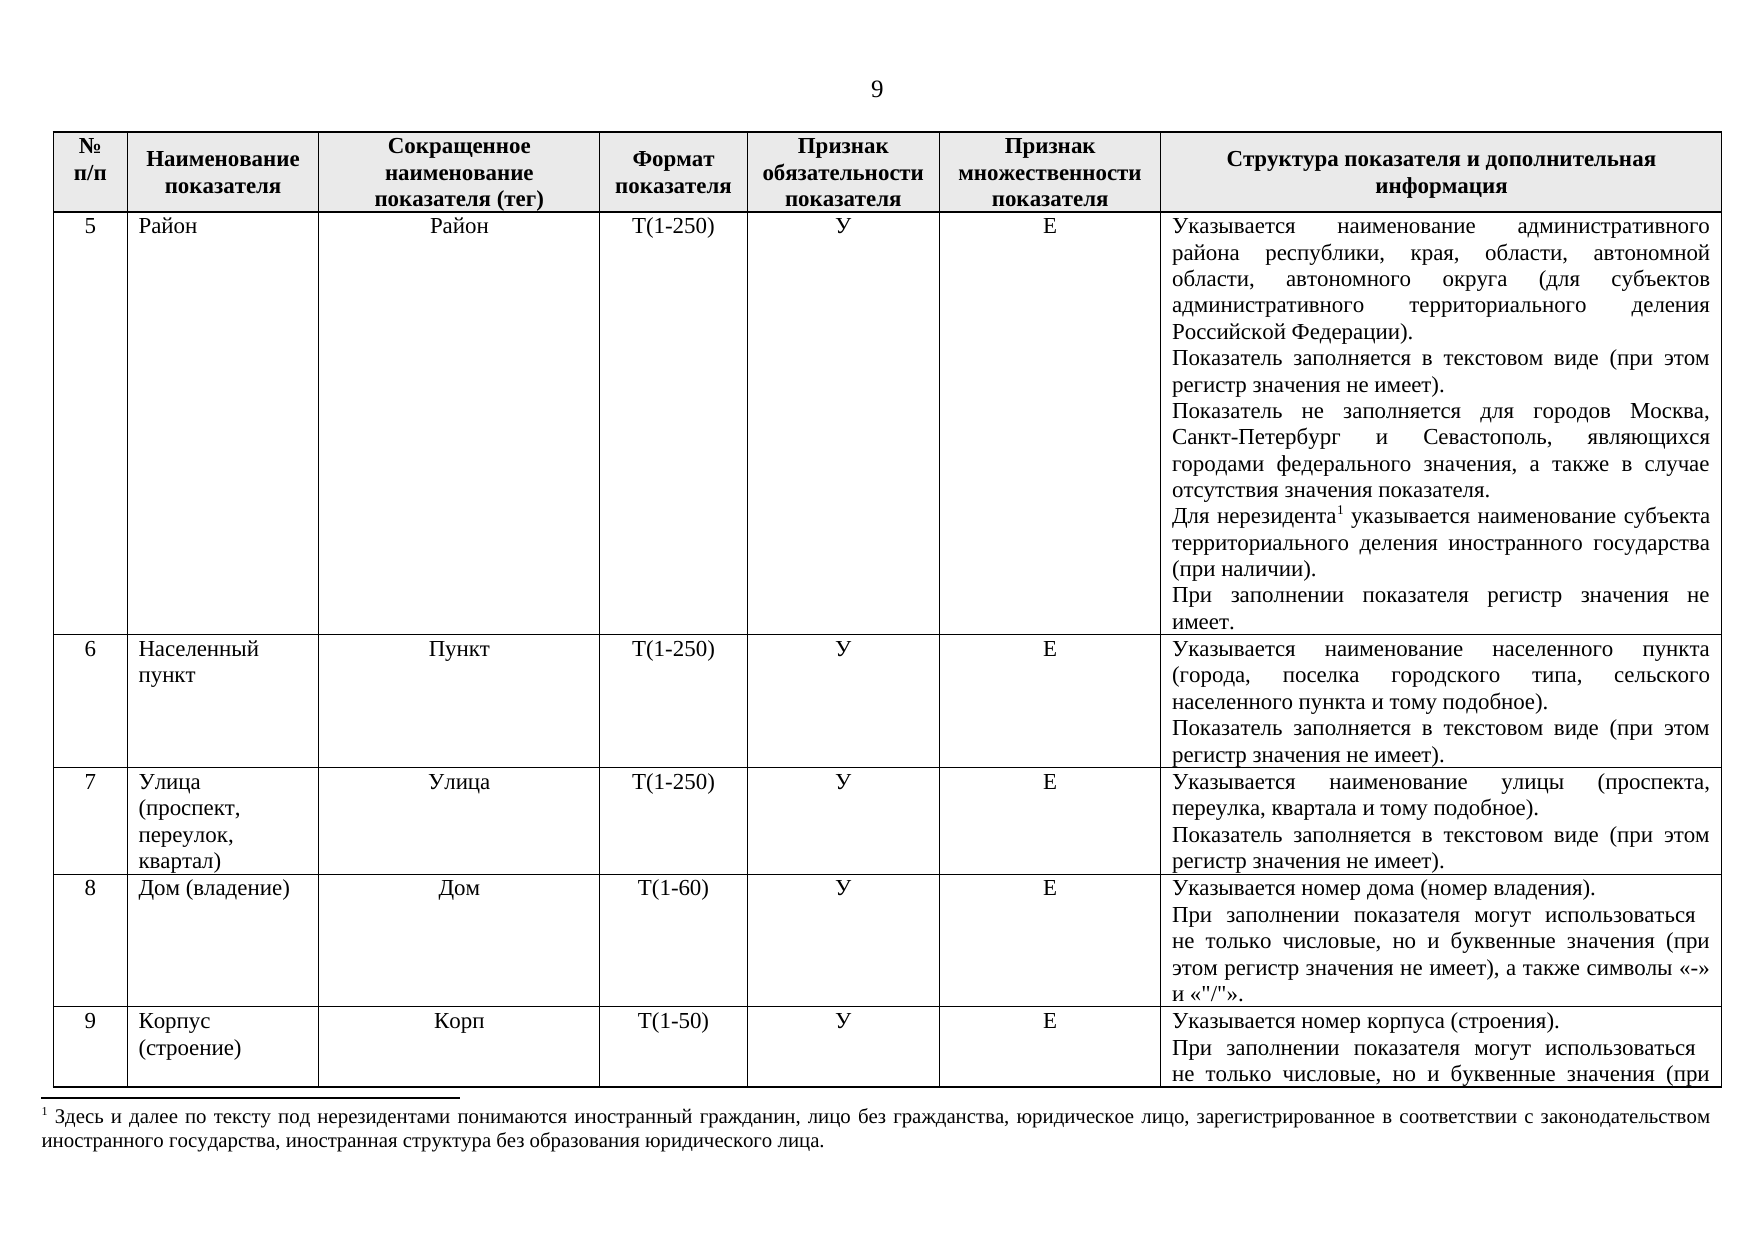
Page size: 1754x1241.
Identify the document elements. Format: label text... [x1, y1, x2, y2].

table_header № п/п [54, 133, 127, 211]
table_header Структура показателя и дополнительная информация [1161, 133, 1721, 211]
table_cell Е [940, 213, 1160, 634]
table_cell У [748, 768, 939, 873]
table_cell Указывается номер дома (номер владения). При заполнении показателя могут использоваться не только числовые, но и буквенные значения (при этом регистр значения не имеет), а также символы «-» и «"/"». [1161, 875, 1721, 1006]
table_cell 7 [54, 768, 127, 873]
table_cell T(1-50) [600, 1007, 747, 1086]
table_header Формат показателя [600, 133, 747, 211]
table_cell У [748, 635, 939, 767]
table_cell 8 [54, 875, 127, 1006]
table_cell Е [940, 768, 1160, 873]
table_cell Е [940, 635, 1160, 767]
table_header Признак множественности показателя [940, 133, 1160, 211]
table_cell Дом [319, 875, 599, 1006]
table_cell 9 [54, 1007, 127, 1086]
table_cell Район [128, 213, 318, 634]
table_header Признак обязательности показателя [748, 133, 939, 211]
table_cell Пункт [319, 635, 599, 767]
table_cell Корпус (строение) [128, 1007, 318, 1086]
table_cell 6 [54, 635, 127, 767]
table_cell У [748, 875, 939, 1006]
table_cell 5 [54, 213, 127, 634]
table_cell T(1-250) [600, 635, 747, 767]
table_cell Улица (проспект, переулок, квартал) [128, 768, 318, 873]
table_cell Е [940, 875, 1160, 1006]
table_cell Дом (владение) [128, 875, 318, 1006]
table_header Наименование показателя [128, 133, 318, 211]
table_cell T(1-250) [600, 768, 747, 873]
table_header Сокращенное наименование показателя (тег) [319, 133, 599, 211]
table_cell Район [319, 213, 599, 634]
table_cell Улица [319, 768, 599, 873]
table_cell Корп [319, 1007, 599, 1086]
table_cell T(1-250) [600, 213, 747, 634]
table_cell У [748, 1007, 939, 1086]
table_cell Указывается наименование населенного пункта (города, поселка городского типа, сельского населенного пункта и тому подобное). Показатель заполняется в текстовом виде (при этом регистр значения не имеет). [1161, 635, 1721, 767]
table_cell Указывается наименование улицы (проспекта, переулка, квартала и тому подобное). Показатель заполняется в текстовом виде (при этом регистр значения не имеет). [1161, 768, 1721, 873]
table_cell Е [940, 1007, 1160, 1086]
table_cell Населенный пункт [128, 635, 318, 767]
table_cell T(1-60) [600, 875, 747, 1006]
table_cell Указывается наименование административного района республики, края, области, автономной области, автономного округа (для субъектов административного территориального деления Российской Федерации). Показатель заполняется в текстовом виде (при этом регистр значения не имеет). Показатель не заполняется для городов Москва, Санкт-Петербург и Севастополь, являющихся городами федерального значения, а также в случае отсутствия значения показателя. Для нерезидента указывается наименование субъекта территориального деления иностранного государства (при наличии). При заполнении показателя регистр значения не имеет. [1161, 213, 1721, 634]
table_cell У [748, 213, 939, 634]
